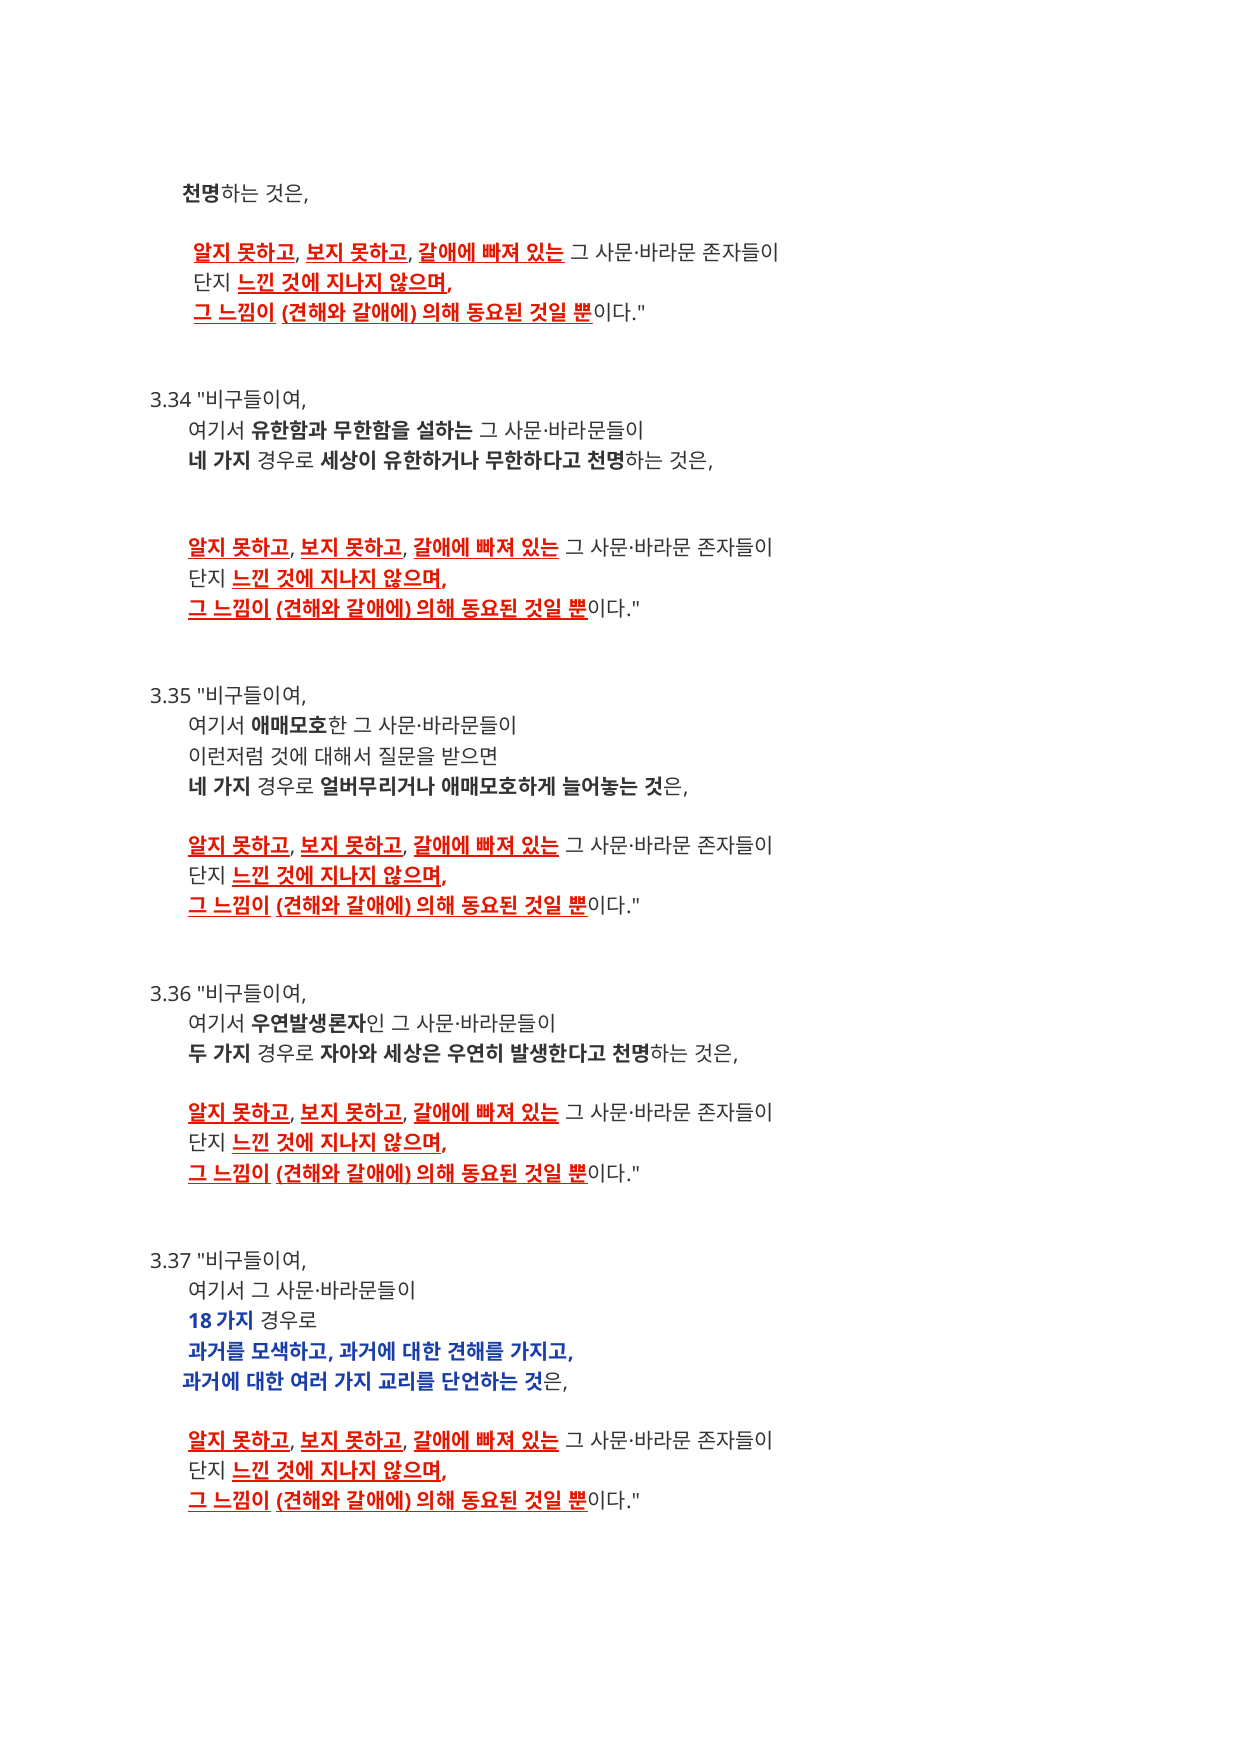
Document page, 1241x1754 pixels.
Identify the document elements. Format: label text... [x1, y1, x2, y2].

text 두 가지 경우로 자아와 세상은 우연히 발생한다고 천명하는 것은, [150, 1037, 1090, 1068]
text 알지 못하고, 보지 못하고, 갈애에 빠져 있는 그 사문·바라문 존자들이 [150, 829, 1090, 859]
text 알지 못하고, 보지 못하고, 갈애에 빠져 있는 그 사문·바라문 존자들이 [150, 1096, 1090, 1127]
text 여기서 애매모호한 그 사문·바라문들이 [150, 710, 1090, 740]
text 과거를 모색하고, 과거에 대한 견해를 가지고, [150, 1335, 1090, 1365]
text 여기서 우연발생론자인 그 사문·바라문들이 [150, 1007, 1090, 1037]
text 네 가지 경우로 얼버무리거나 애매모호하게 늘어놓는 것은, [150, 770, 1090, 801]
text 알지 못하고, 보지 못하고, 갈애에 빠져 있는 그 사문·바라문 존자들이 [150, 236, 1090, 266]
text 그 느낌이 (견해와 갈애에) 의해 동요된 것일 뿐이다." [150, 1157, 1090, 1187]
text 이런저럼 것에 대해서 질문을 받으면 [150, 740, 1090, 770]
text 천명하는 것은, [150, 177, 1090, 207]
text 단지 느낀 것에 지나지 않으며, [150, 562, 1090, 592]
text 그 느낌이 (견해와 갈애에) 의해 동요된 것일 뿐이다." [150, 890, 1090, 920]
text 단지 느낀 것에 지나지 않으며, [150, 859, 1090, 890]
text 여기서 유한함과 무한함을 설하는 그 사문·바라문들이 [150, 414, 1090, 444]
text 네 가지 경우로 세상이 유한하거나 무한하다고 천명하는 것은, [150, 444, 1090, 475]
text 그 느낌이 (견해와 갈애에) 의해 동요된 것일 뿐이다." [150, 1485, 1090, 1515]
text 18가지 경우로 [150, 1305, 1090, 1335]
text 단지 느낀 것에 지나지 않으며, [150, 1127, 1090, 1157]
text 과거에 대한 여러 가지 교리를 단언하는 것은, [150, 1365, 1090, 1396]
text 그 느낌이 (견해와 갈애에) 의해 동요된 것일 뿐이다." [150, 592, 1090, 622]
text 알지 못하고, 보지 못하고, 갈애에 빠져 있는 그 사문·바라문 존자들이 [150, 532, 1090, 562]
text 3.34 "비구들이여, [150, 384, 1090, 414]
text 여기서 그 사문·바라문들이 [150, 1274, 1090, 1305]
text 단지 느낀 것에 지나지 않으며, [150, 266, 1090, 297]
text 그 느낌이 (견해와 갈애에) 의해 동요된 것일 뿐이다." [150, 297, 1090, 327]
text 단지 느낀 것에 지나지 않으며, [150, 1454, 1090, 1485]
text 알지 못하고, 보지 못하고, 갈애에 빠져 있는 그 사문·바라문 존자들이 [150, 1424, 1090, 1454]
text 3.36 "비구들이여, [150, 977, 1090, 1007]
text 3.35 "비구들이여, [150, 679, 1090, 710]
text 3.37 "비구들이여, [150, 1244, 1090, 1274]
